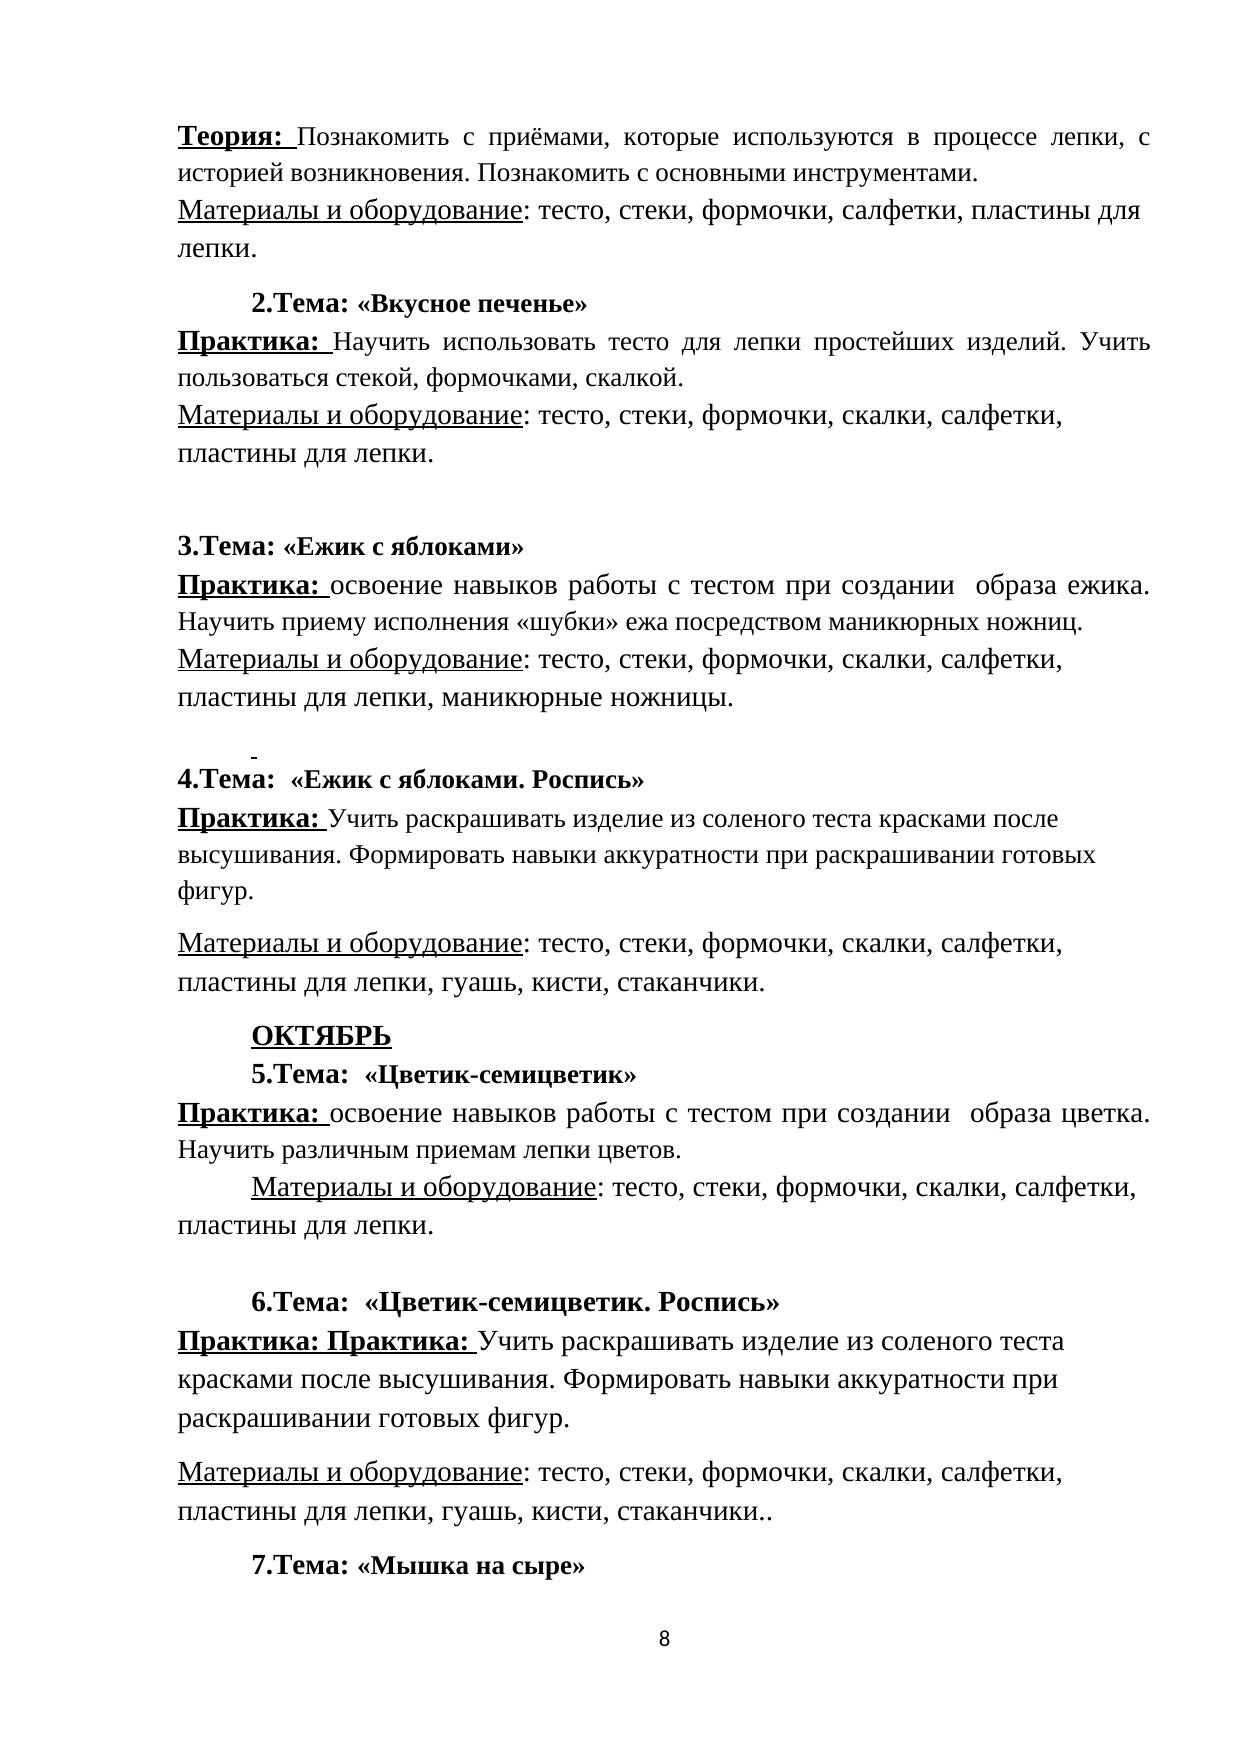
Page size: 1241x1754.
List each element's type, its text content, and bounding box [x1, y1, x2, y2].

text 5.Тема: «Цветик-семицветик» [177, 1056, 1152, 1090]
text Практика: освоение навыков работы с тестом при создании образа цветка. Научить различным приемам лепки цветов. [177, 1095, 1152, 1164]
text 3.Тема: «Ежик с яблоками» [177, 528, 1152, 562]
text Материалы и оборудование: тесто, стеки, формочки, скалки, салфетки, пластины для лепки, гуашь, кисти, стаканчики.. [177, 1454, 1152, 1526]
text Практика: освоение навыков работы с тестом при создании образа ежика. Научить приему исполнения «шубки» ежа посредством маникюрных ножниц. [177, 567, 1152, 636]
text Материалы и оборудование: тесто, стеки, формочки, скалки, салфетки, пластины для лепки, гуашь, кисти, стаканчики. [177, 925, 1152, 997]
text 6.Тема: «Цветик-семицветик. Роспись» [177, 1284, 1152, 1318]
text 4.Тема: «Ежик с яблоками. Роспись» [177, 761, 1152, 795]
text Материалы и оборудование: тесто, стеки, формочки, скалки, салфетки, пластины для лепки. [177, 1169, 1152, 1241]
text ОКТЯБРЬ [177, 1018, 1152, 1051]
text Практика: Научить использовать тесто для лепки простейших изделий. Учить пользоваться стекой, формочками, скалкой. [177, 323, 1152, 392]
text 7.Тема: «Мышка на сыре» [177, 1547, 1152, 1581]
text Практика: Учить раскрашивать изделие из соленого теста красками после высушивания. Формировать навыки аккуратности при раскрашивании готовых фигур. [177, 800, 1152, 905]
text Материалы и оборудование: тесто, стеки, формочки, скалки, салфетки, пластины для лепки, маникюрные ножницы. [177, 641, 1152, 713]
text Теория: Познакомить с приёмами, которые используются в процессе лепки, с историей возникновения. Познакомить с основными инструментами. [177, 118, 1152, 187]
text Материалы и оборудование: тесто, стеки, формочки, скалки, салфетки, пластины для лепки. [177, 397, 1152, 469]
text 2.Тема: «Вкусное печенье» [177, 285, 1152, 318]
text Практика: Практика: Учить раскрашивать изделие из соленого теста красками после высушивания. Формировать навыки аккуратности при раскрашивании готовых фигур. [177, 1323, 1152, 1434]
text Материалы и оборудование: тесто, стеки, формочки, салфетки, пластины для лепки. [177, 192, 1152, 264]
